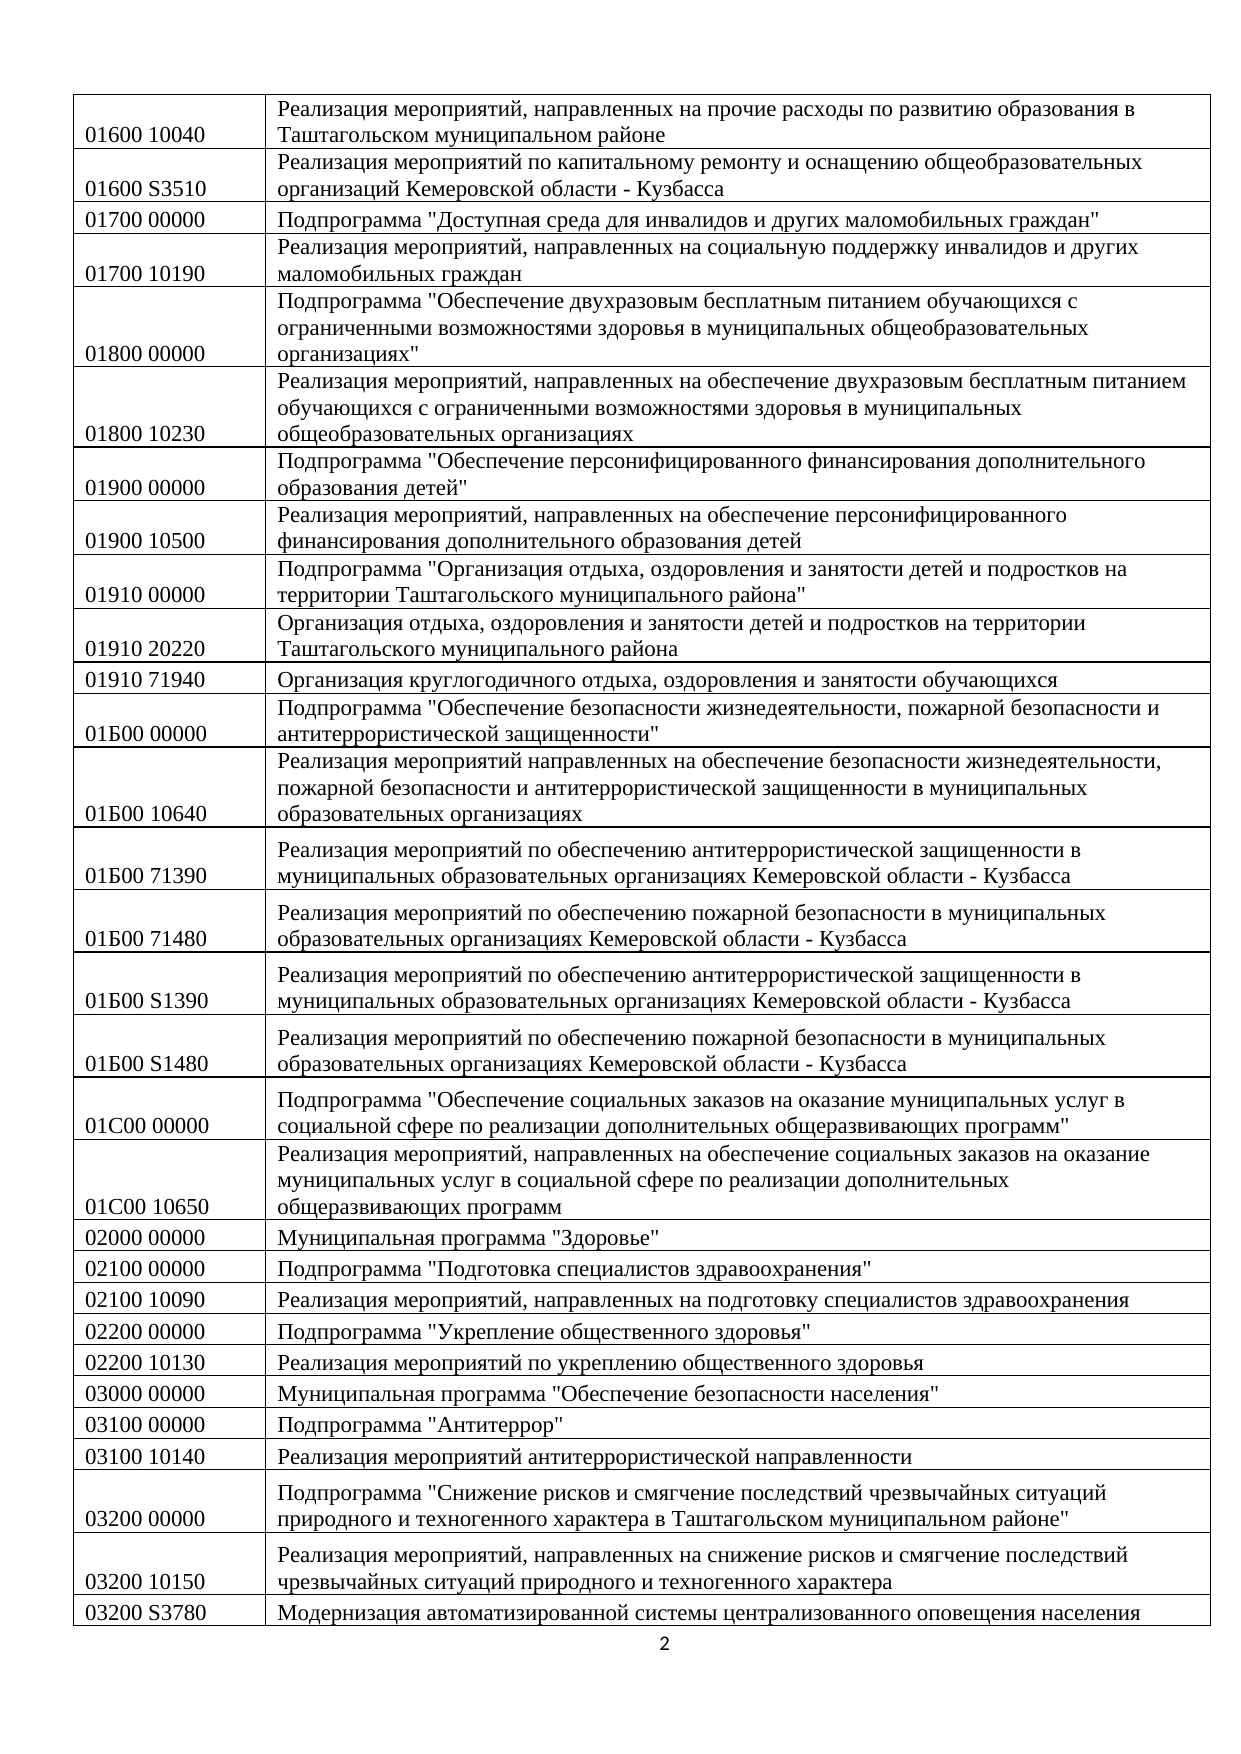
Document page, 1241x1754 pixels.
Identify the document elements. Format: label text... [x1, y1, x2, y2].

table_cell 01С00 00000 [74, 1078, 265, 1139]
table_cell 01Б00 10640 [74, 748, 265, 826]
table_cell Реализация мероприятий по капитальному ремонту и оснащению общеобразовательных организаций Кемеровской области - Кузбасса [266, 149, 1210, 201]
table_cell Реализация мероприятий, направленных на социальную поддержку инвалидов и других маломобильных граждан [266, 234, 1210, 286]
table_cell 01800 00000 [74, 287, 265, 366]
table_cell 01С00 10650 [74, 1140, 265, 1219]
table_cell Организация отдыха, оздоровления и занятости детей и подростков на территории Таштагольского муниципального района [266, 609, 1210, 661]
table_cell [266, 1595, 1210, 1625]
table_cell Подпрограмма "Организация отдыха, оздоровления и занятости детей и подростков на территории Таштагольского муниципального района" [266, 555, 1210, 608]
table_cell Реализация мероприятий, направленных на подготовку специалистов здравоохранения [266, 1283, 1210, 1313]
table_cell Подпрограмма "Обеспечение персонифицированного финансирования дополнительного образования детей" [266, 448, 1210, 500]
table_cell Подпрограмма "Антитеррор" [266, 1408, 1210, 1438]
table_cell 01Б00 S1480 [74, 1015, 265, 1076]
table_cell 01910 00000 [74, 555, 265, 608]
table_cell Реализация мероприятий по обеспечению антитеррористической защищенности в муниципальных образовательных организациях Кемеровской области - Кузбасса [266, 828, 1210, 889]
table_cell 03100 00000 [74, 1408, 265, 1438]
table_cell Реализация мероприятий, направленных на снижение рисков и смягчение последствий чрезвычайных ситуаций природного и техногенного характера [266, 1533, 1210, 1594]
table_cell Подпрограмма "Обеспечение безопасности жизнедеятельности, пожарной безопасности и антитеррористической защищенности" [266, 694, 1210, 746]
table_cell Подпрограмма "Доступная среда для инвалидов и других маломобильных граждан" [266, 202, 1210, 232]
table_cell 01700 00000 [74, 202, 265, 232]
table_cell Подпрограмма "Снижение рисков и смягчение последствий чрезвычайных ситуаций природного и техногенного характера в Таштагольском муниципальном районе" [266, 1470, 1210, 1532]
table_cell Подпрограмма "Укрепление общественного здоровья" [266, 1314, 1210, 1344]
table_cell Реализация мероприятий по обеспечению пожарной безопасности в муниципальных образовательных организациях Кемеровской области - Кузбасса [266, 1015, 1210, 1076]
table_cell 01Б00 71480 [74, 890, 265, 951]
table_cell Реализация мероприятий, направленных на прочие расходы по развитию образования в Таштагольском муниципальном районе [266, 95, 1210, 147]
table_cell Муниципальная программа "Здоровье" [266, 1220, 1210, 1250]
table_cell Организация круглогодичного отдыха, оздоровления и занятости обучающихся [266, 663, 1210, 693]
table_cell Подпрограмма "Обеспечение социальных заказов на оказание муниципальных услуг в социальной сфере по реализации дополнительных общеразвивающих программ" [266, 1078, 1210, 1139]
table_cell Реализация мероприятий направленных на обеспечение безопасности жизнедеятельности, пожарной безопасности и антитеррористической защищенности в муниципальных образовательных организациях [266, 748, 1210, 826]
table_cell 01Б00 71390 [74, 828, 265, 889]
table_cell 01800 10230 [74, 367, 265, 446]
table_cell Реализация мероприятий, направленных на обеспечение персонифицированного финансирования дополнительного образования детей [266, 501, 1210, 554]
table_cell Реализация мероприятий, направленных на обеспечение двухразовым бесплатным питанием обучающихся с ограниченными возможностями здоровья в муниципальных общеобразовательных организациях [266, 367, 1210, 446]
table_cell 02200 00000 [74, 1314, 265, 1344]
table_cell 01910 71940 [74, 663, 265, 693]
table_cell Подпрограмма "Подготовка специалистов здравоохранения" [266, 1251, 1210, 1282]
table_cell 01700 10190 [74, 234, 265, 286]
table_cell 03100 10140 [74, 1439, 265, 1469]
table_cell Реализация мероприятий по обеспечению антитеррористической защищенности в муниципальных образовательных организациях Кемеровской области - Кузбасса [266, 953, 1210, 1014]
table_cell 03200 10150 [74, 1533, 265, 1594]
table_cell 01900 00000 [74, 448, 265, 500]
table_cell 03000 00000 [74, 1376, 265, 1407]
table_cell 01Б00 S1390 [74, 953, 265, 1014]
table_cell Муниципальная программа "Обеспечение безопасности населения" [266, 1376, 1210, 1407]
table_cell Реализация мероприятий антитеррористической направленности [266, 1439, 1210, 1469]
table_cell 03200 00000 [74, 1470, 265, 1532]
table_cell 01910 20220 [74, 609, 265, 661]
table_cell 02200 10130 [74, 1345, 265, 1375]
table_cell Реализация мероприятий по обеспечению пожарной безопасности в муниципальных образовательных организациях Кемеровской области - Кузбасса [266, 890, 1210, 951]
table_cell 02100 10090 [74, 1283, 265, 1313]
table_cell Реализация мероприятий, направленных на обеспечение социальных заказов на оказание муниципальных услуг в социальной сфере по реализации дополнительных общеразвивающих программ [266, 1140, 1210, 1219]
table_cell 02100 00000 [74, 1251, 265, 1282]
table_cell 01Б00 00000 [74, 694, 265, 746]
table_cell 01900 10500 [74, 501, 265, 554]
table_cell 01600 10040 [74, 95, 265, 147]
table_cell Подпрограмма "Обеспечение двухразовым бесплатным питанием обучающихся с ограниченными возможностями здоровья в муниципальных общеобразовательных организациях" [266, 287, 1210, 366]
table_cell 02000 00000 [74, 1220, 265, 1250]
table_cell Реализация мероприятий по укреплению общественного здоровья [266, 1345, 1210, 1375]
table_cell 03200 S3780 [74, 1595, 265, 1625]
table_cell 01600 S3510 [74, 149, 265, 201]
